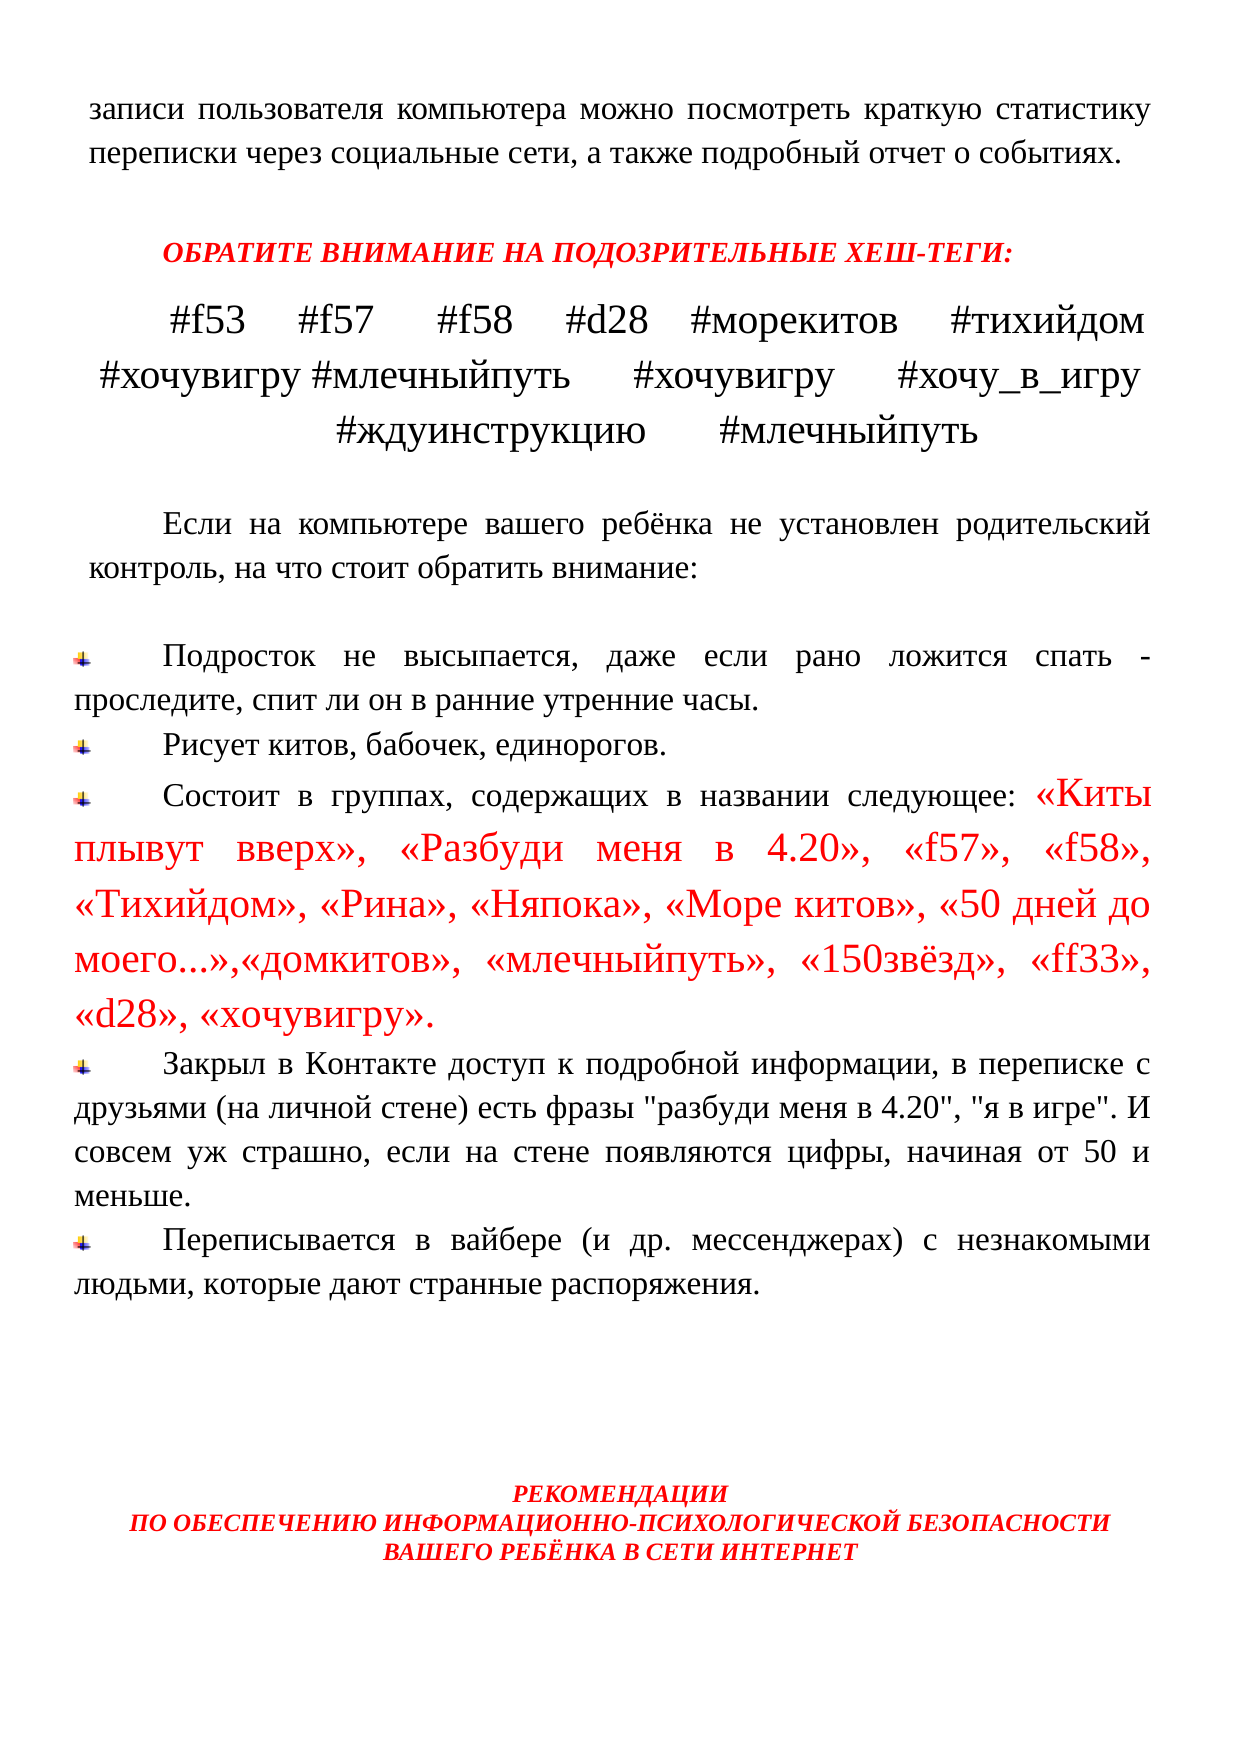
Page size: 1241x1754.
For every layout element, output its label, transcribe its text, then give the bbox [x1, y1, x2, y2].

picture [73, 650, 91, 667]
list Состоит в группах, содержащих в названии следующее: «Киты плывут вверх», «Разбуди меня в 4.20», «f57», «f58», «Тихийдом», «Рина», «Няпока», «Море китов», «50 дней до моего...»,«домкитов», «млечныйпуть», «150звёзд», «ff33», «d28», «хочувигру». [73, 768, 1152, 1036]
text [89, 89, 1152, 171]
text РЕКОМЕНДАЦИИ [89, 1479, 1152, 1508]
list Подросток не высыпается, даже если рано ложится спать - проследите, спит ли он в ранние утренние часы. [73, 636, 1152, 718]
text ОБРАТИТЕ ВНИМАНИЕ НА ПОДОЗРИТЕЛЬНЫЕ ХЕШ-ТЕГИ: [89, 235, 1152, 269]
list Переписывается в вайбере (и др. мессенджерах) с незнакомыми людьми, которые дают странные распоряжения. [73, 1219, 1152, 1302]
list Рисует китов, бабочек, единорогов. [73, 724, 1152, 762]
list Закрыл в Контакте доступ к подробной информации, в переписке с друзьями (на личной стене) есть фразы "разбуди меня в 4.20", "я в игре". И совсем уж страшно, если на стене появляются цифры, начиная от 50 и меньше. [73, 1043, 1152, 1214]
picture [73, 790, 91, 807]
text #f53 #f57 #f58 #d28 #морекитов #тихийдом #хочувигру #млечныйпуть #хочувигру #хочу_в_игру [89, 294, 1152, 397]
picture [73, 738, 91, 755]
picture [73, 1058, 91, 1075]
text Если на компьютере вашего ребёнка не установлен родительский контроль, на что стоит обратить внимание: [89, 503, 1152, 586]
text ПО ОБЕСПЕЧЕНИЮ ИНФОРМАЦИОННО-ПСИХОЛОГИЧЕСКОЙ БЕЗОПАСНОСТИ ВАШЕГО РЕБЁНКА В СЕТИ ИНТЕРНЕТ [89, 1508, 1152, 1566]
text #ждуинструкцию #млечныйпуть [89, 404, 1152, 452]
picture [73, 1234, 91, 1251]
